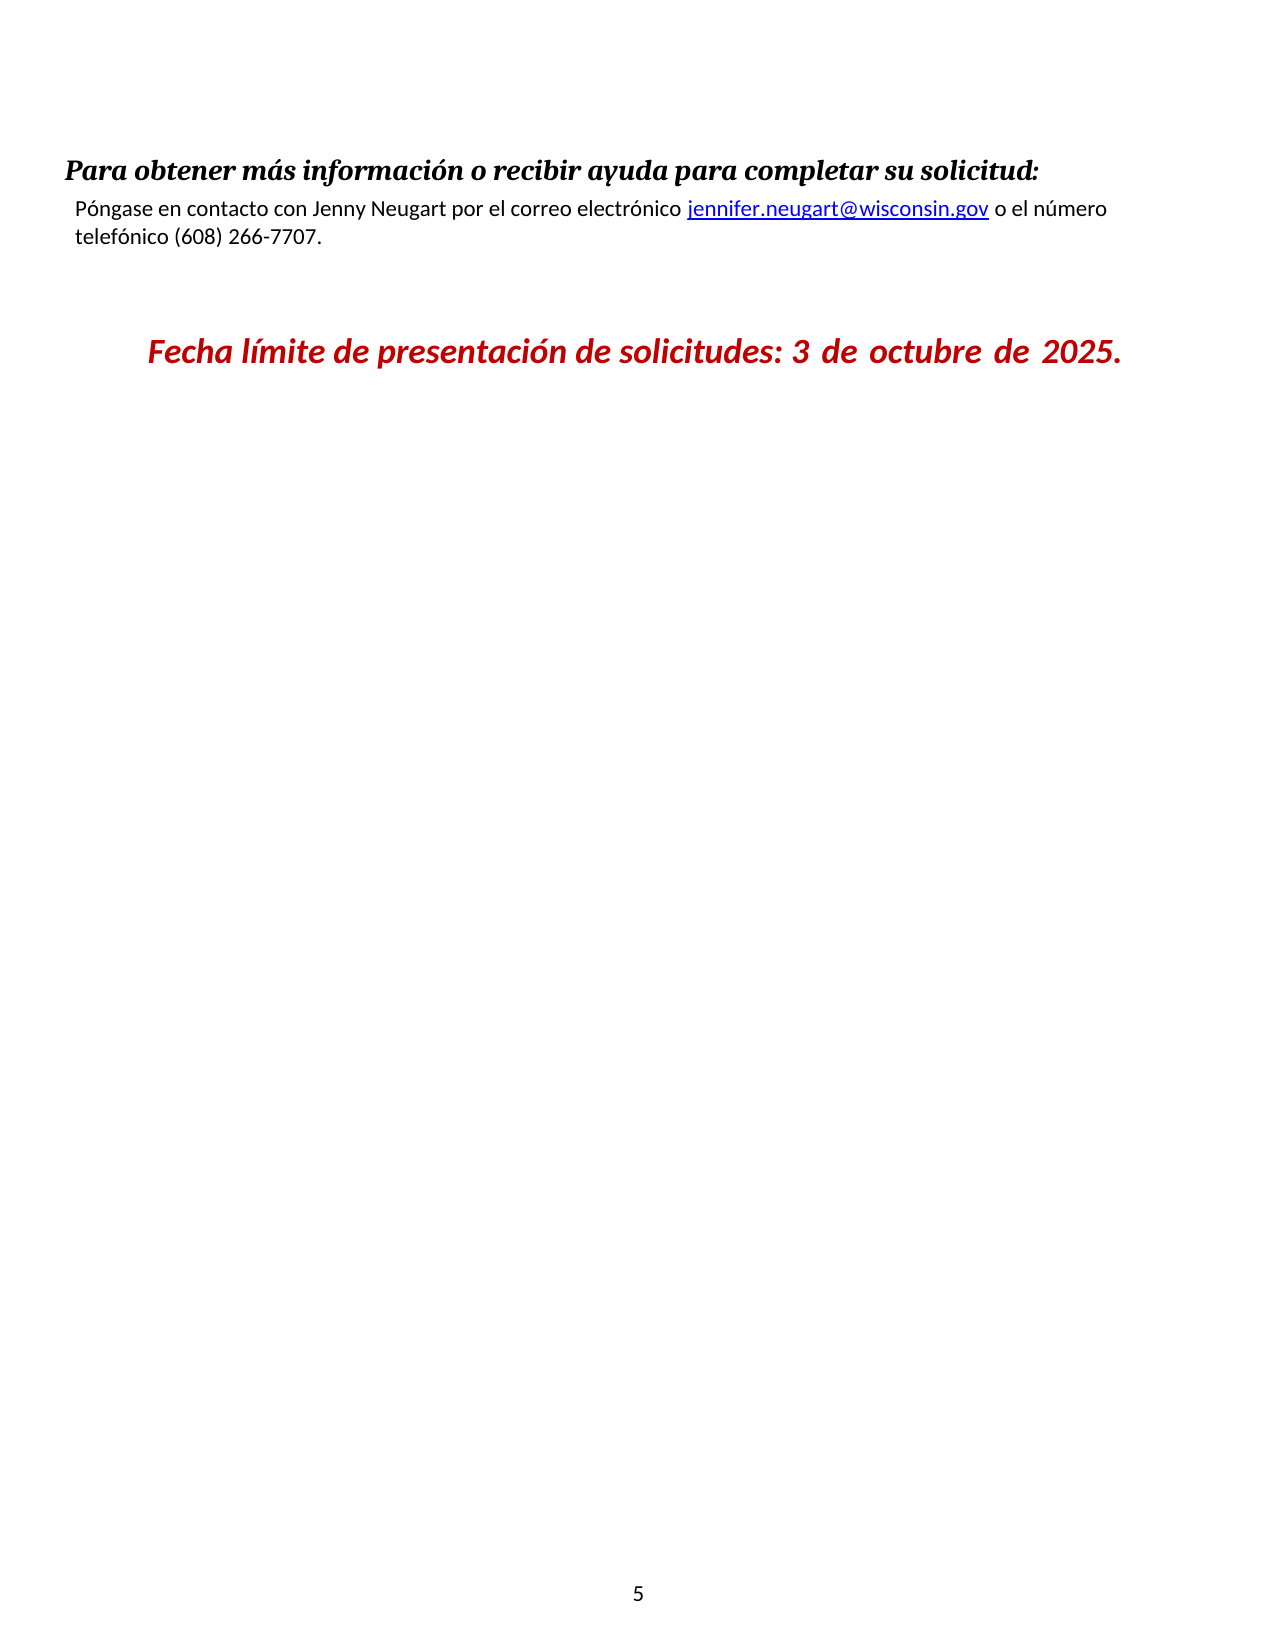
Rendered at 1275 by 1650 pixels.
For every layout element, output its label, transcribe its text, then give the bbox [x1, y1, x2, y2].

text Fecha límite de presentación de solicitudes: 3 de octubre de 2025. [75, 329, 1198, 373]
text Póngase en contacto con Jenny Neugart por el correo electrónico jennifer.neugart@wisconsin.gov o el número telefónico (608) 266-7707. [75, 194, 1198, 250]
subtitle Para obtener más información o recibir ayuda para completar su solicitud: [64, 154, 1239, 188]
